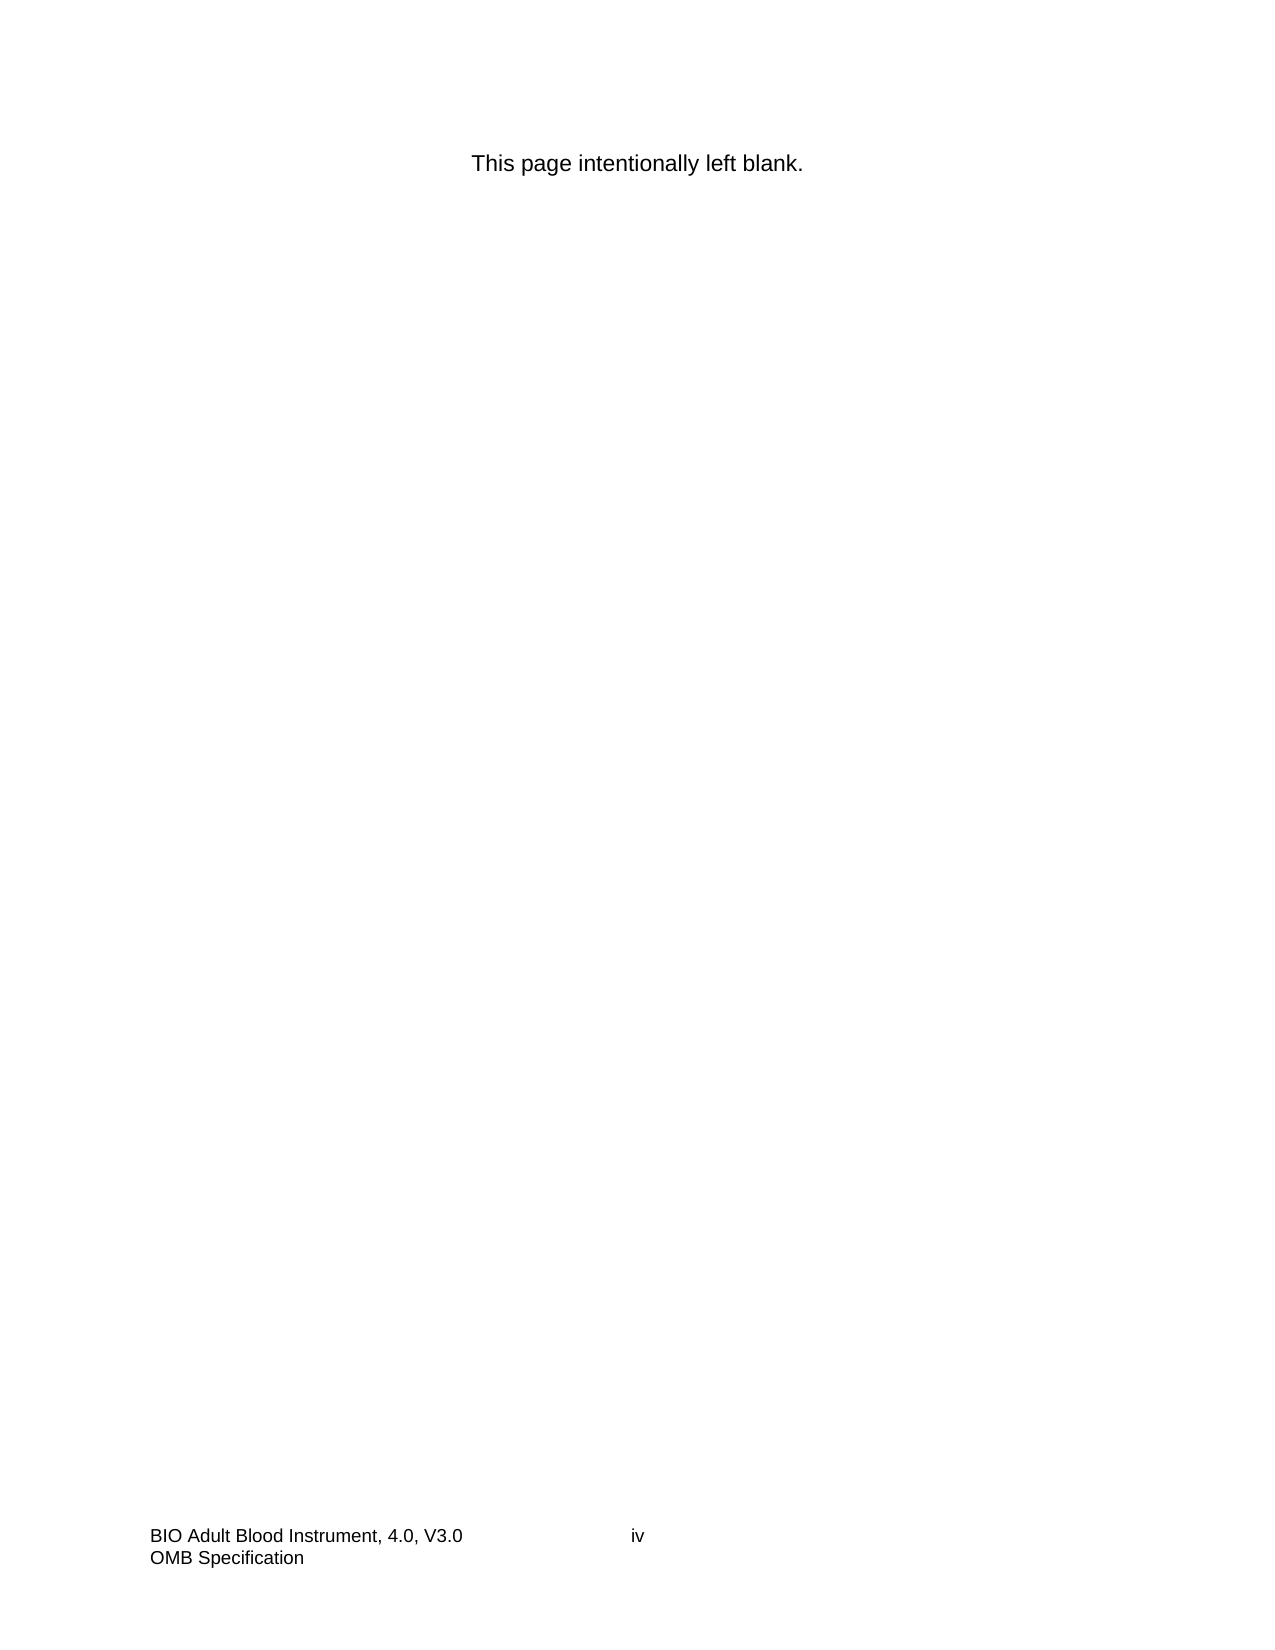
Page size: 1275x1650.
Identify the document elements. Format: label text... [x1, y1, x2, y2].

text This page intentionally left blank. [150, 150, 1125, 176]
